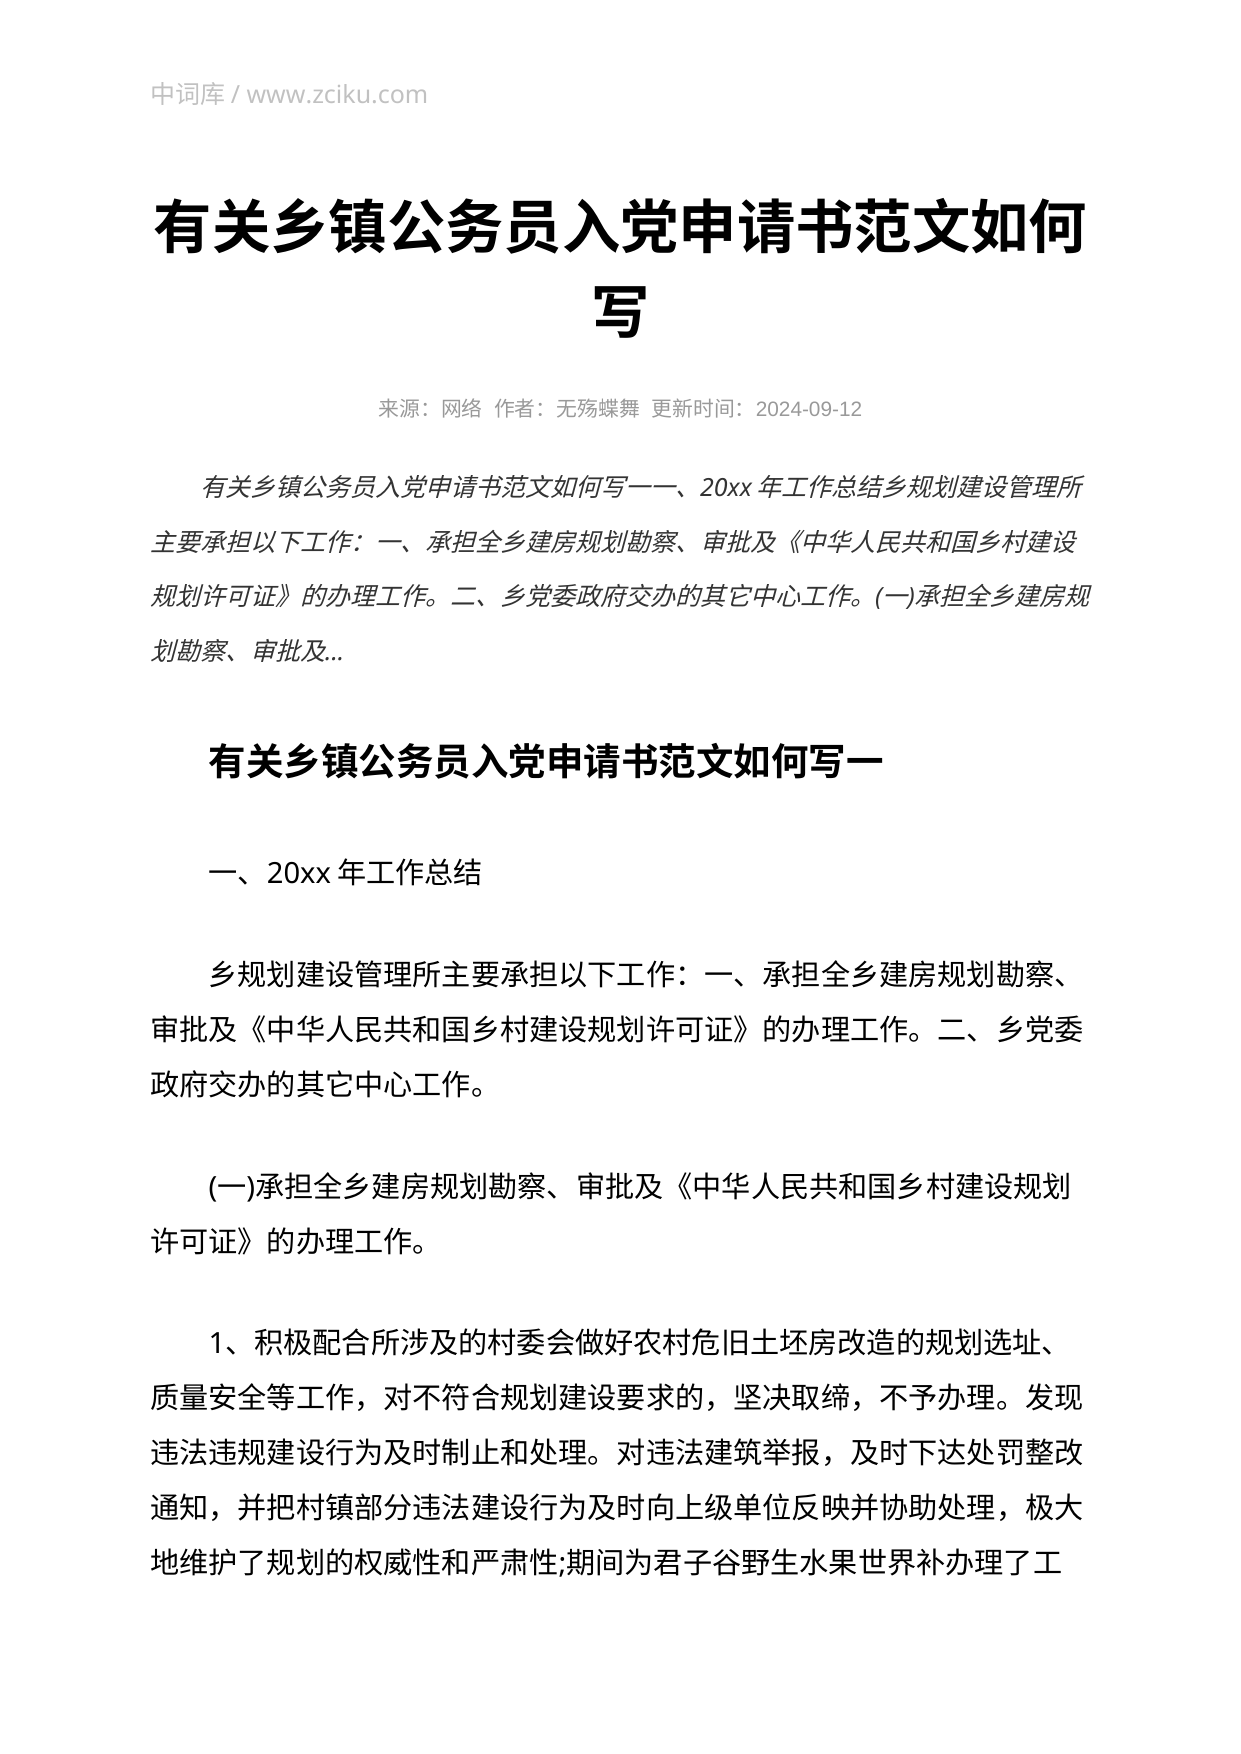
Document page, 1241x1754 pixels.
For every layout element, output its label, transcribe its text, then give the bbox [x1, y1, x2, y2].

text 来源：网络 作者：无殇蝶舞 更新时间：2024-09-12 [150, 397, 1090, 421]
text 乡规划建设管理所主要承担以下工作：一、承担全乡建房规划勘察、审批及《中华人民共和国乡村建设规划许可证》的办理工作。二、乡党委政府交办的其它中心工作。 [150, 952, 1090, 1104]
subtitle 有关乡镇公务员入党申请书范文如何写 [150, 181, 1090, 350]
text 有关乡镇公务员入党申请书范文如何写一 [150, 732, 1090, 787]
text (一)承担全乡建房规划勘察、审批及《中华人民共和国乡村建设规划许可证》的办理工作。 [150, 1163, 1090, 1261]
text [150, 1320, 1090, 1582]
text 有关乡镇公务员入党申请书范文如何写一一、20xx年工作总结乡规划建设管理所主要承担以下工作：一、承担全乡建房规划勘察、审批及《中华人民共和国乡村建设规划许可证》的办理工作。二、乡党委政府交办的其它中心工作。(一)承担全乡建房规划勘察、审批及... [150, 468, 1090, 667]
text 一、20xx年工作总结 [150, 850, 1090, 892]
